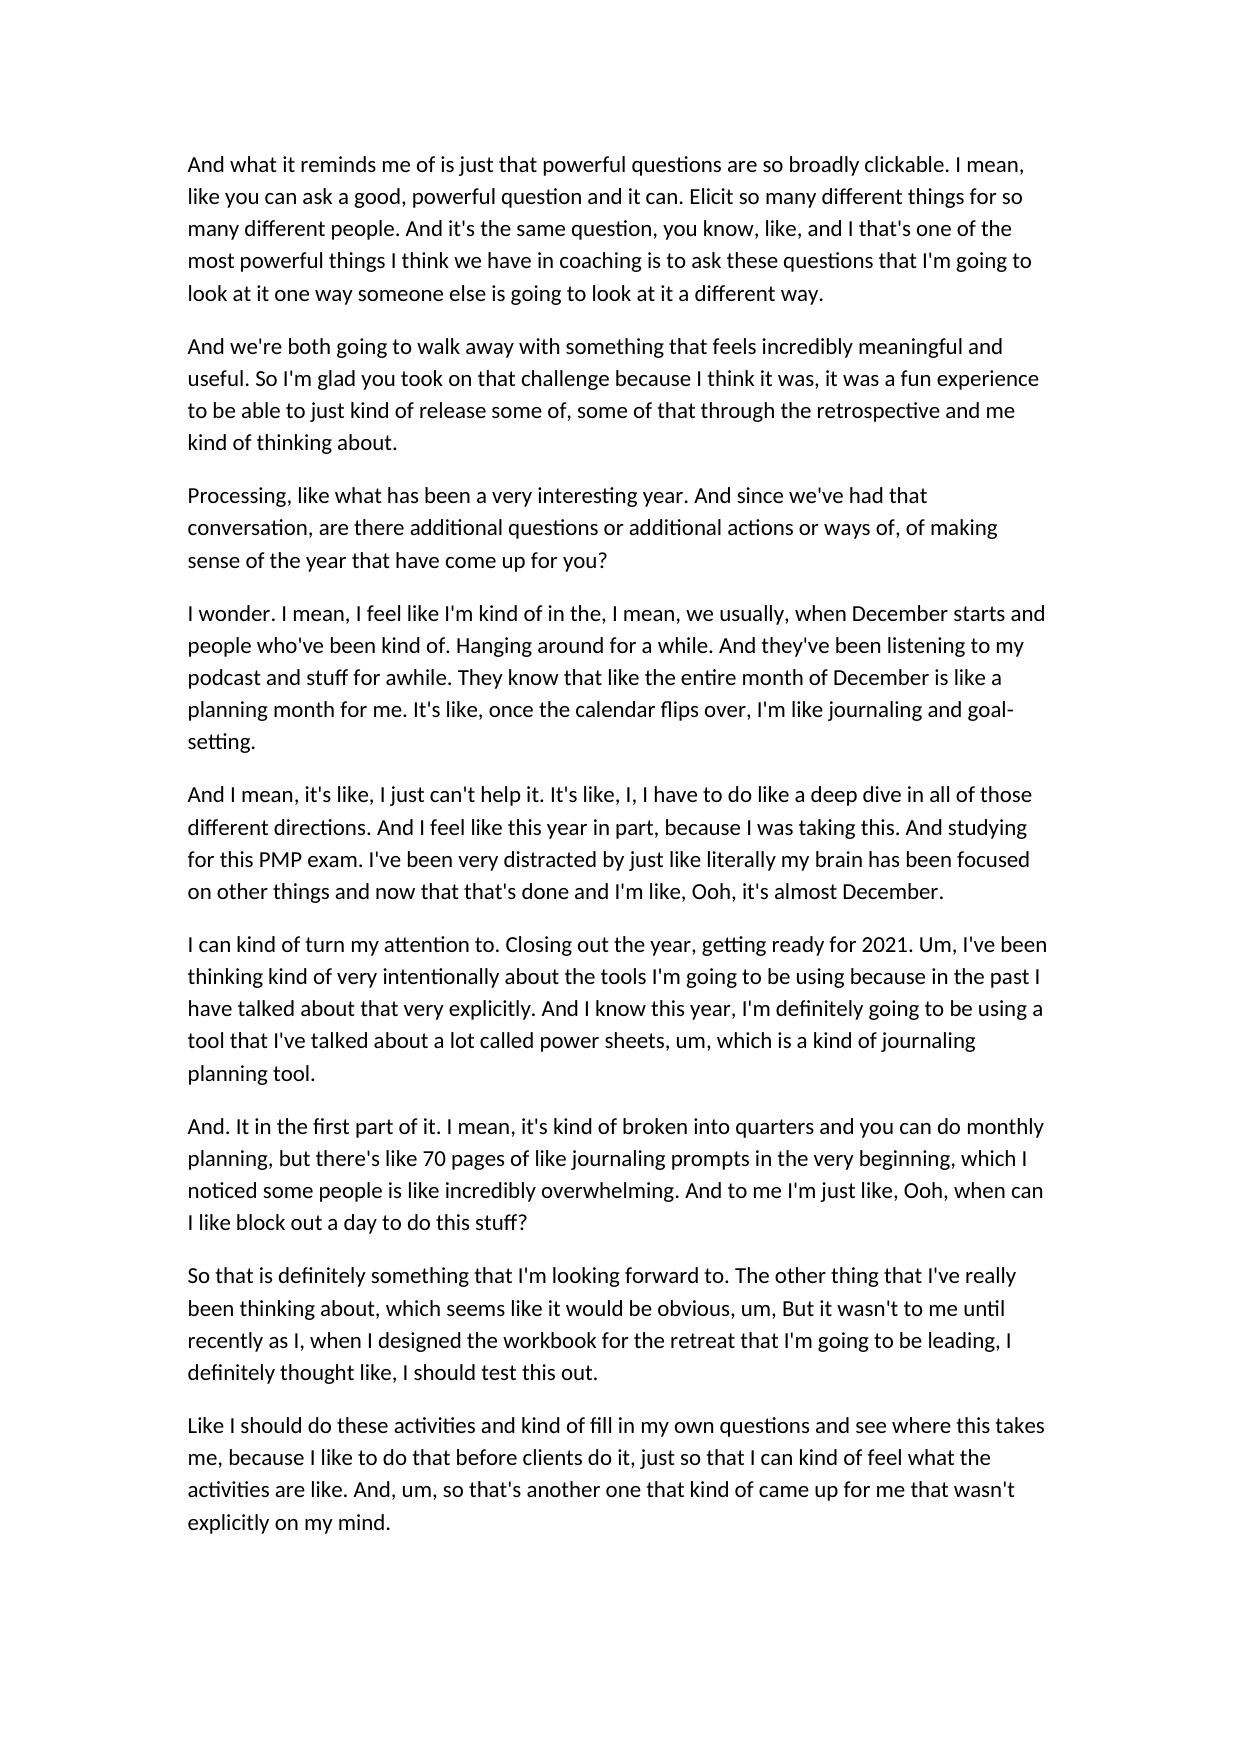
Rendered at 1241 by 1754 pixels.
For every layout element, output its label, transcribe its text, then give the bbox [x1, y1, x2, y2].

text I can kind of turn my attention to. Closing out the year, getting ready for 2021. Um, I've been thinking kind of very intentionally about the tools I'm going to be using because in the past I have talked about that very explicitly. And I know this year, I'm definitely going to be using a tool that I've talked about a lot called power sheets, um, which is a kind of journaling planning tool. [187, 930, 1053, 1087]
text Like I should do these activities and kind of fill in my own questions and see where this takes me, because I like to do that before clients do it, just so that I can kind of feel what the activities are like. And, um, so that's another one that kind of came up for me that wasn't explicitly on my mind. [187, 1411, 1053, 1536]
text I wonder. I mean, I feel like I'm kind of in the, I mean, we usually, when December starts and people who've been kind of. Hanging around for a while. And they've been listening to my podcast and stuff for awhile. They know that like the entire month of December is like a planning month for me. It's like, once the calendar flips over, I'm like journaling and goal-setting. [187, 599, 1053, 756]
text And I mean, it's like, I just can't help it. It's like, I, I have to do like a deep dive in all of those different directions. And I feel like this year in part, because I was taking this. And studying for this PMP exam. I've been very distracted by just like literally my brain has been focused on other things and now that that's done and I'm like, Ooh, it's almost December. [187, 781, 1053, 905]
text And what it reminds me of is just that powerful questions are so broadly clickable. I mean, like you can ask a good, powerful question and it can. Elicit so many different things for so many different people. And it's the same question, you know, like, and I that's one of the most powerful things I think we have in coaching is to ask these questions that I'm going to look at it one way someone else is going to look at it a different way. [187, 150, 1053, 307]
text And. It in the first part of it. I mean, it's kind of broken into quarters and you can do monthly planning, but there's like 70 pages of like journaling prompts in the very beginning, which I noticed some people is like incredibly overwhelming. And to me I'm just like, Ooh, when can I like block out a day to do this stuff? [187, 1112, 1053, 1236]
text And we're both going to walk away with something that feels incredibly meaningful and useful. So I'm glad you took on that challenge because I think it was, it was a fun experience to be able to just kind of release some of, some of that through the retrospective and me kind of thinking about. [187, 332, 1053, 456]
text Processing, like what has been a very interesting year. And since we've had that conversation, are there additional questions or additional actions or ways of, of making sense of the year that have come up for you? [187, 481, 1053, 574]
text So that is definitely something that I'm looking forward to. The other thing that I've really been thinking about, which seems like it would be obvious, um, But it wasn't to me until recently as I, when I designed the workbook for the retreat that I'm going to be leading, I definitely thought like, I should test this out. [187, 1261, 1053, 1386]
